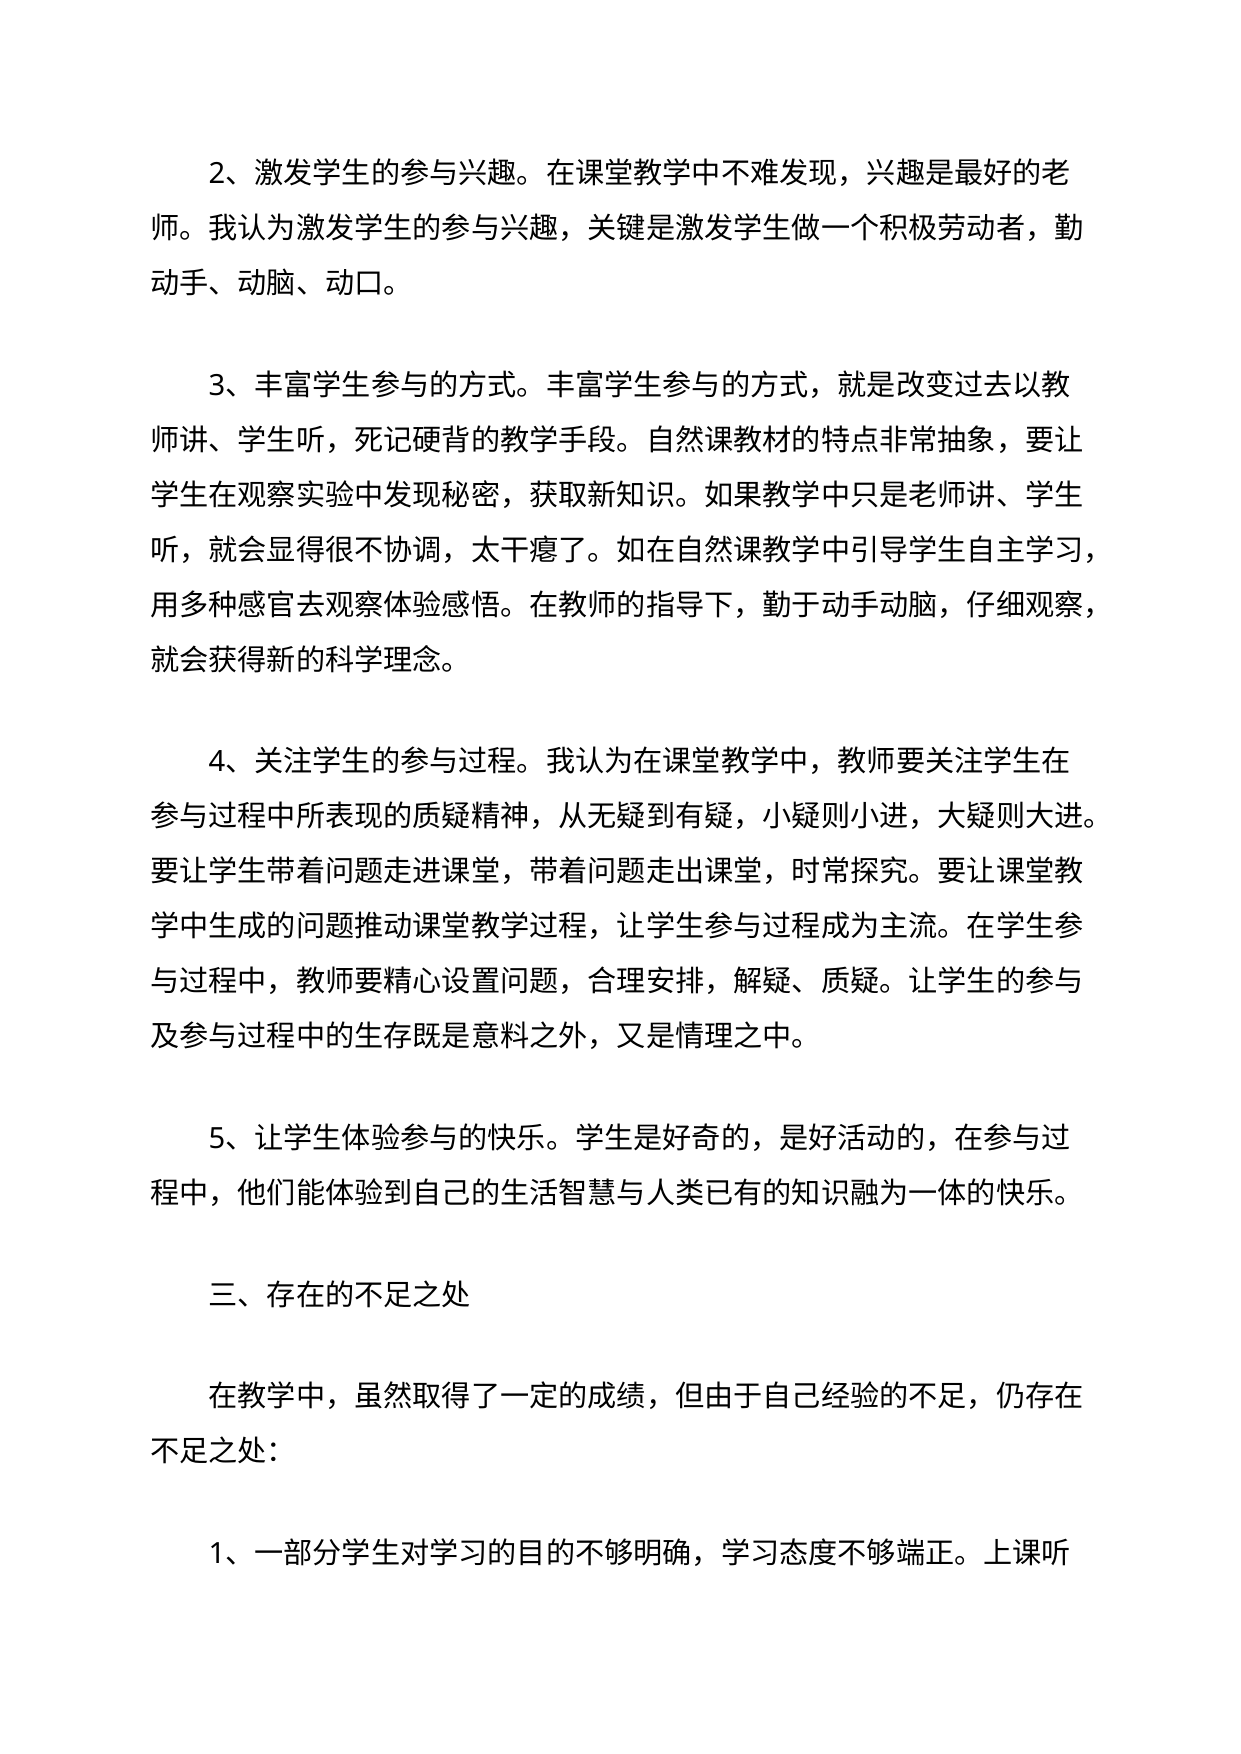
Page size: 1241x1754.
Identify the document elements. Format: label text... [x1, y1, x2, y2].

text 3、丰富学生参与的方式。丰富学生参与的方式，就是改变过去以教师讲、学生听，死记硬背的教学手段。自然课教材的特点非常抽象，要让学生在观察实验中发现秘密，获取新知识。如果教学中只是老师讲、学生听，就会显得很不协调，太干瘪了。如在自然课教学中引导学生自主学习，用多种感官去观察体验感悟。在教师的指导下，勤于动手动脑，仔细观察，就会获得新的科学理念。 [150, 362, 1090, 678]
text 三、存在的不足之处 [150, 1271, 1090, 1313]
text 在教学中，虽然取得了一定的成绩，但由于自己经验的不足，仍存在不足之处： [150, 1373, 1090, 1470]
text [150, 1529, 1090, 1572]
text 5、让学生体验参与的快乐。学生是好奇的，是好活动的，在参与过程中，他们能体验到自己的生活智慧与人类已有的知识融为一体的快乐。 [150, 1114, 1090, 1212]
text 4、关注学生的参与过程。我认为在课堂教学中，教师要关注学生在参与过程中所表现的质疑精神，从无疑到有疑，小疑则小进，大疑则大进。要让学生带着问题走进课堂，带着问题走出课堂，时常探究。要让课堂教学中生成的问题推动课堂教学过程，让学生参与过程成为主流。在学生参与过程中，教师要精心设置问题，合理安排，解疑、质疑。让学生的参与及参与过程中的生存既是意料之外，又是情理之中。 [150, 738, 1090, 1055]
text 2、激发学生的参与兴趣。在课堂教学中不难发现，兴趣是最好的老师。我认为激发学生的参与兴趣，关键是激发学生做一个积极劳动者，勤动手、动脑、动口。 [150, 150, 1090, 302]
